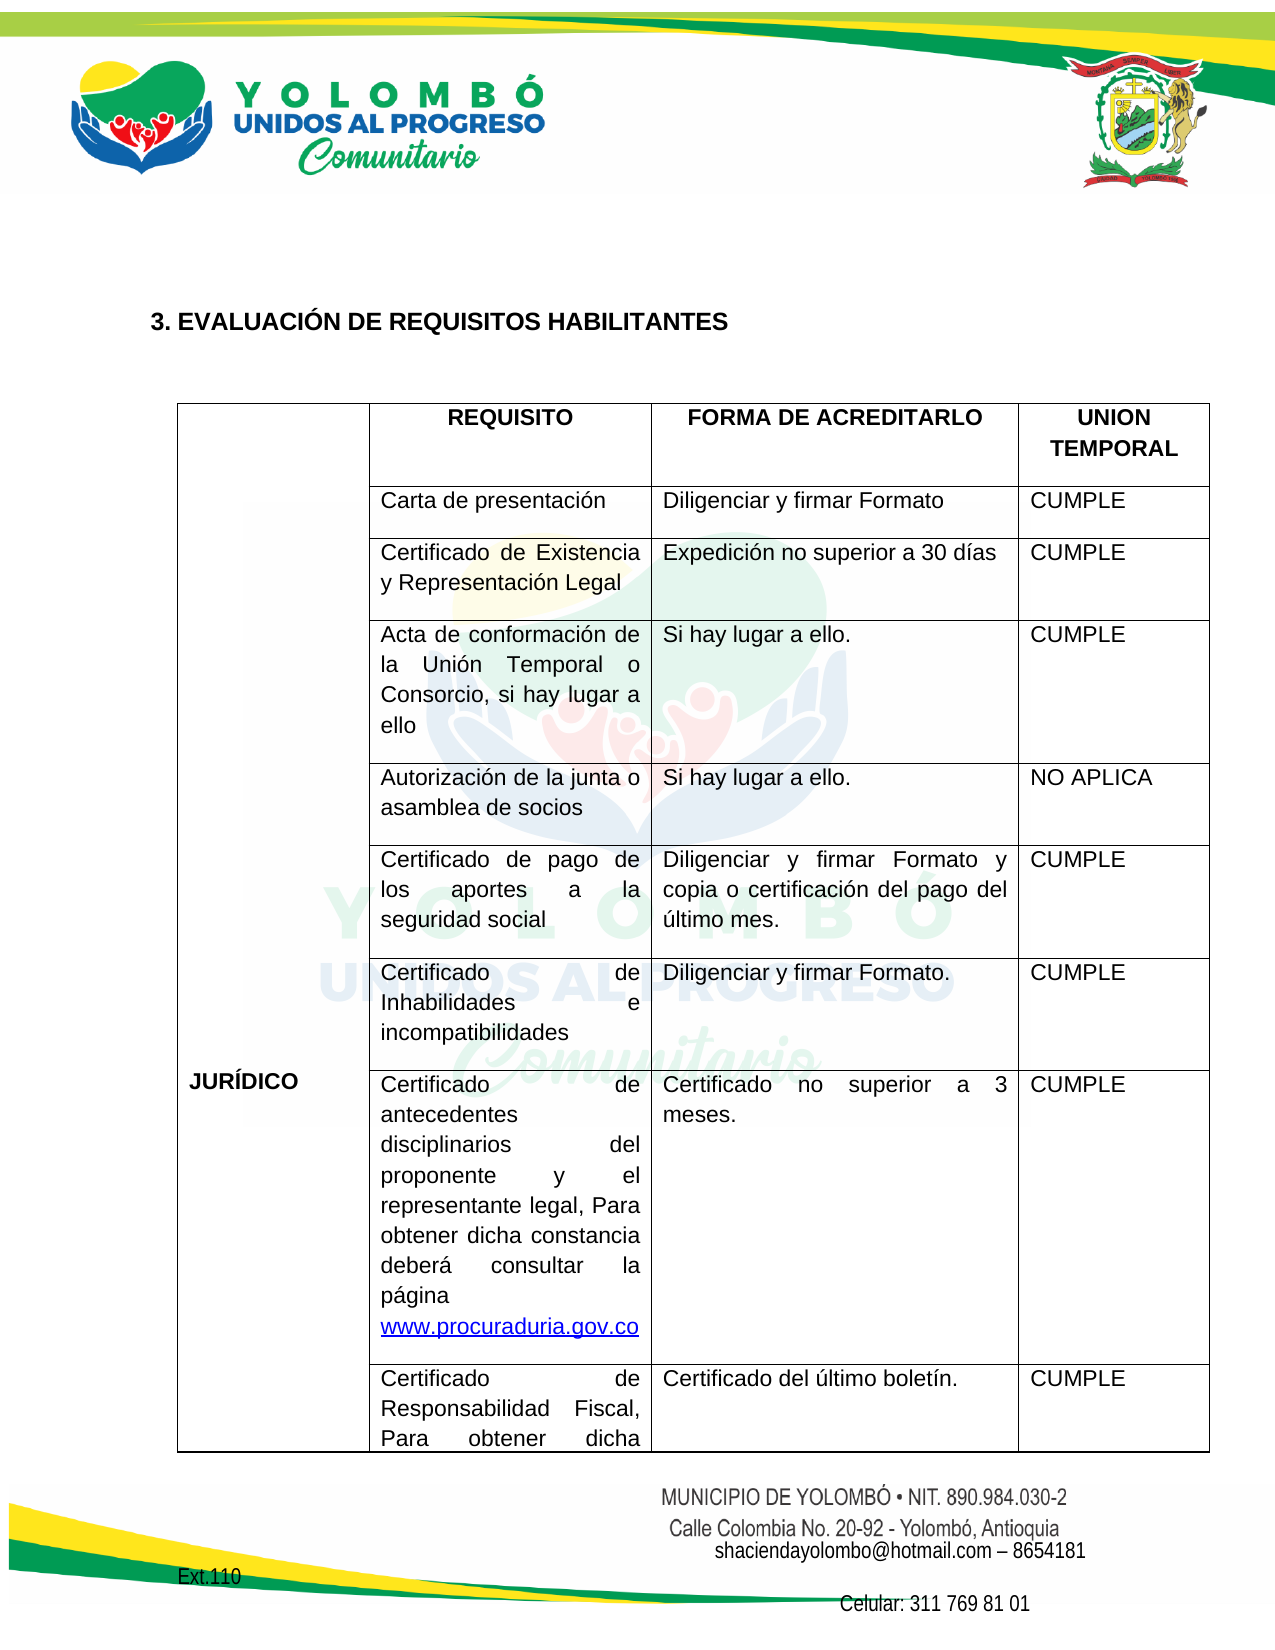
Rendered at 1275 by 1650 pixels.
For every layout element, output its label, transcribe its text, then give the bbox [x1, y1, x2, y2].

table_cell Certificado de pago de los aportes a la seguridad social [370, 846, 651, 957]
table_cell CUMPLE [1019, 1365, 1209, 1451]
table_cell Autorización de la junta o asamblea de socios [370, 764, 651, 845]
table_cell CUMPLE [1019, 621, 1209, 763]
table_cell Si hay lugar a ello. [652, 764, 1018, 845]
table_cell Certificado del último boletín. [652, 1365, 1018, 1451]
table_cell CUMPLE [1019, 846, 1209, 957]
table_header REQUISITO [370, 404, 651, 486]
table_cell Diligenciar y firmar Formato y copia o certificación del pago del último mes. [652, 846, 1018, 957]
table_cell Certificado de Inhabilidades e incompatibilidades [370, 959, 651, 1070]
table_cell Certificado de Responsabilidad Fiscal, Para obtener dicha constancia deberá consultar la página www.contraloriagen.gov.co [370, 1365, 651, 1451]
picture [1011, 1597, 1017, 1604]
text 3. EVALUACIÓN DE REQUISITOS HABILITANTES [150, 307, 1100, 335]
table_cell CUMPLE [1019, 487, 1209, 538]
table_cell Carta de presentación [370, 487, 651, 538]
table_cell Certificado no superior a 3 meses. [652, 1071, 1018, 1364]
table_cell Si hay lugar a ello. [652, 621, 1018, 763]
table_cell Diligenciar y firmar Formato [652, 487, 1018, 538]
table_header FORMA DE ACREDITARLO [652, 404, 1018, 486]
table_cell CUMPLE [1019, 1071, 1209, 1364]
table_header UNION TEMPORAL [1019, 404, 1209, 486]
table_cell Certificado de Existencia y Representación Legal [370, 539, 651, 620]
table_cell CUMPLE [1019, 539, 1209, 620]
table_header JURÍDICO [178, 404, 369, 1451]
picture [8, 1484, 1275, 1604]
table_cell Expedición no superior a 30 días [652, 539, 1018, 620]
table_cell Certificado de antecedentes disciplinarios del proponente y el representante legal, Para obtener dicha constancia deberá consultar la página www.procuraduria.gov.co [370, 1071, 651, 1364]
table_cell Diligenciar y firmar Formato. [652, 959, 1018, 1070]
picture [0, 12, 1275, 194]
table_cell NO APLICA [1019, 764, 1209, 845]
table_cell Acta de conformación de la Unión Temporal o Consorcio, si hay lugar a ello [370, 621, 651, 763]
table_cell CUMPLE [1019, 959, 1209, 1070]
